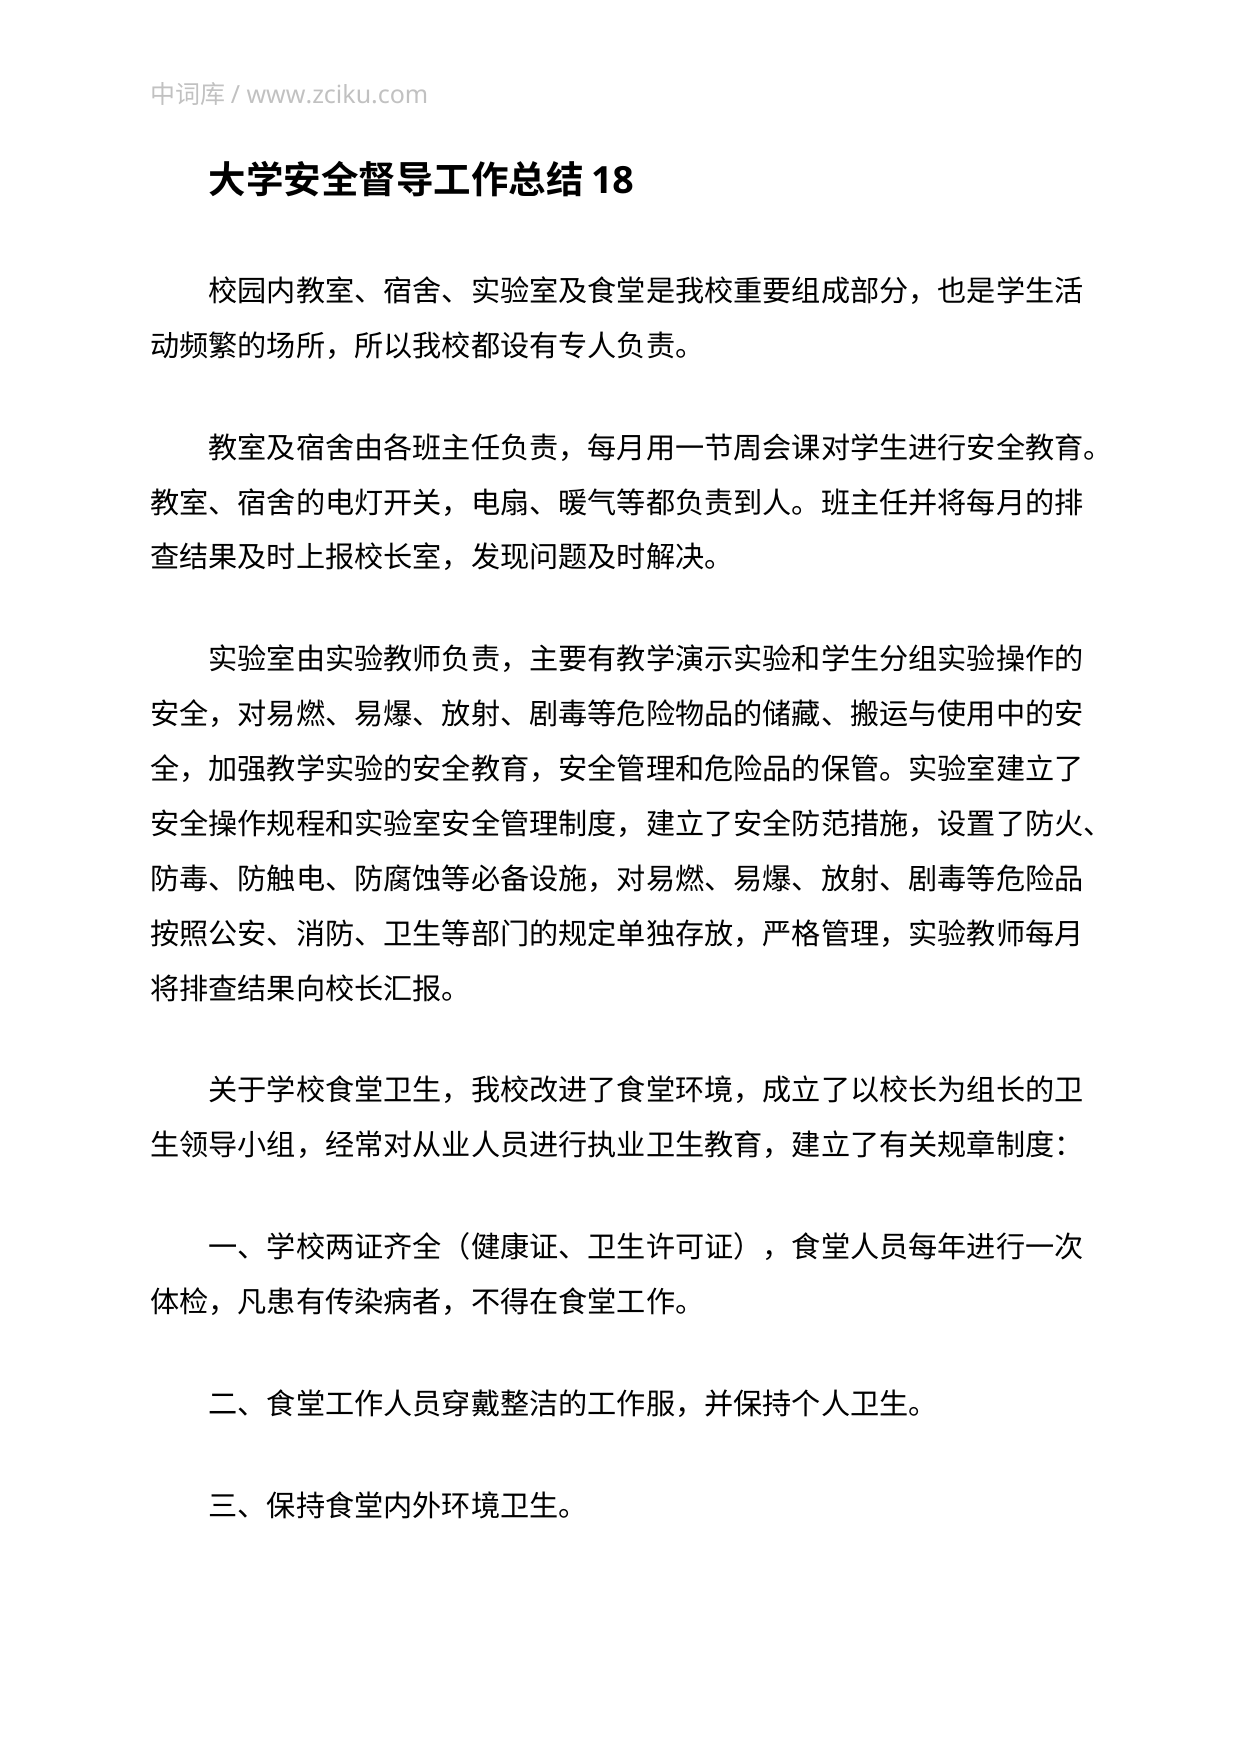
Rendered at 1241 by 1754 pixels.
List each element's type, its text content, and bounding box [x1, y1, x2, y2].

text 三、保持食堂内外环境卫生。 [150, 1482, 1090, 1524]
text 教室及宿舍由各班主任负责，每月用一节周会课对学生进行安全教育。教室、宿舍的电灯开关，电扇、暖气等都负责到人。班主任并将每月的排查结果及时上报校长室，发现问题及时解决。 [150, 424, 1090, 576]
text 一、学校两证齐全（健康证、卫生许可证），食堂人员每年进行一次体检，凡患有传染病者，不得在食堂工作。 [150, 1224, 1090, 1321]
text 校园内教室、宿舍、实验室及食堂是我校重要组成部分，也是学生活动频繁的场所，所以我校都设有专人负责。 [150, 268, 1090, 365]
text 实验室由实验教师负责，主要有教学演示实验和学生分组实验操作的安全，对易燃、易爆、放射、剧毒等危险物品的储藏、搬运与使用中的安全，加强教学实验的安全教育，安全管理和危险品的保管。实验室建立了安全操作规程和实验室安全管理制度，建立了安全防范措施，设置了防火、防毒、防触电、防腐蚀等必备设施，对易燃、易爆、放射、剧毒等危险品按照公安、消防、卫生等部门的规定单独存放，严格管理，实验教师每月将排查结果向校长汇报。 [150, 636, 1090, 1007]
text 关于学校食堂卫生，我校改进了食堂环境，成立了以校长为组长的卫生领导小组，经常对从业人员进行执业卫生教育，建立了有关规章制度： [150, 1067, 1090, 1164]
text 二、食堂工作人员穿戴整洁的工作服，并保持个人卫生。 [150, 1380, 1090, 1423]
text 大学安全督导工作总结18 [150, 150, 1090, 204]
